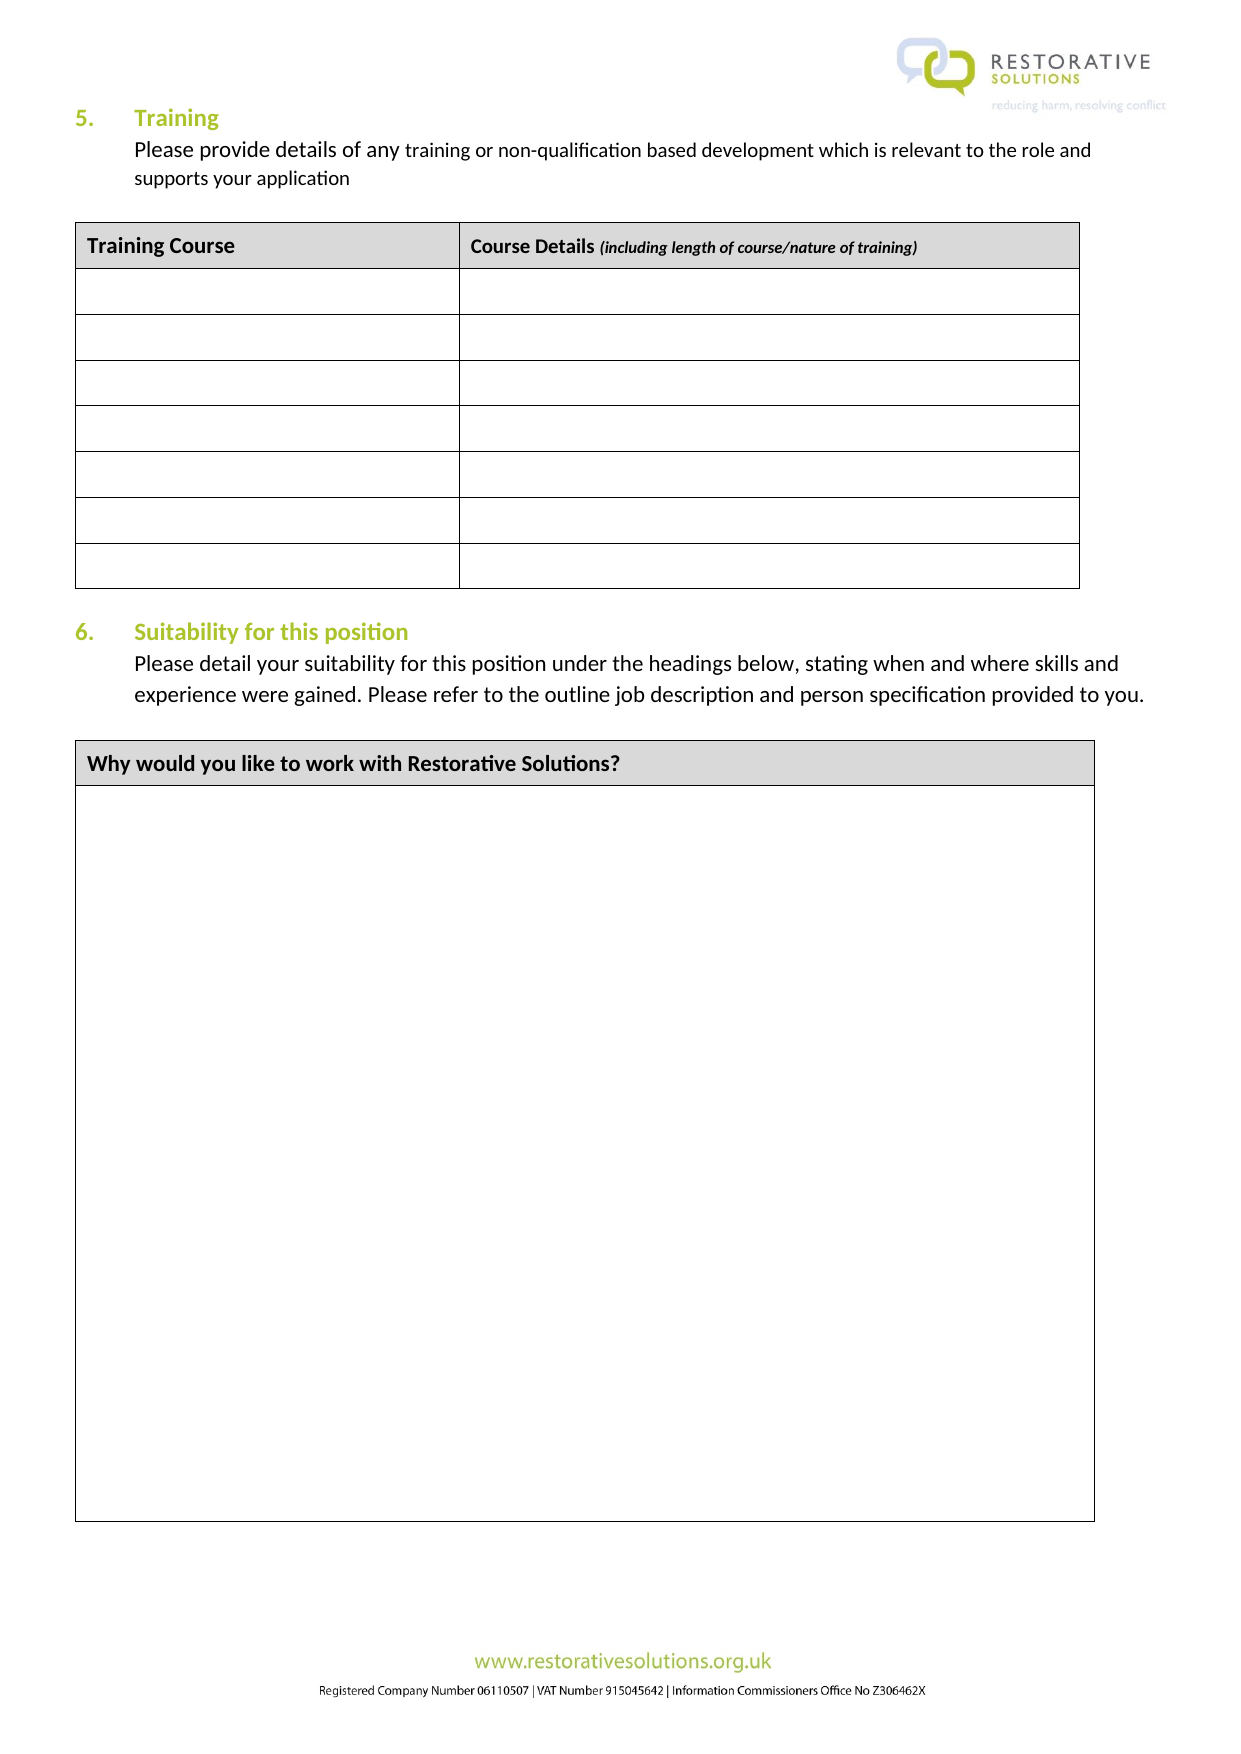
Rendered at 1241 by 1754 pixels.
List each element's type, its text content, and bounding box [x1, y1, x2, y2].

table_cell [76, 498, 459, 542]
table_cell [460, 406, 1079, 451]
table_header Why would you like to work with Restorative Solutions? [76, 741, 1094, 785]
table_cell [460, 269, 1079, 314]
table_cell [460, 361, 1079, 405]
table_cell [76, 406, 459, 451]
table_cell [76, 786, 1094, 1521]
table_cell [460, 498, 1079, 542]
picture [150, 1643, 1091, 1724]
table_cell [76, 315, 459, 359]
subtitle Suitability for this position [75, 617, 1165, 647]
table_cell [76, 269, 459, 314]
table_cell [76, 452, 459, 497]
table_header Training Course [76, 223, 459, 268]
table_cell [76, 361, 459, 405]
text Please detail your suitability for this position under the headings below, stating when and where skills and experience were gained. Please refer to the outline job description and person specification provided to you. [134, 649, 1165, 708]
table_cell [460, 544, 1079, 588]
subtitle Training [75, 102, 1165, 132]
table_cell [460, 452, 1079, 497]
text Please provide details of any training or non-qualification based development which is relevant to the role and supports your application [134, 135, 1165, 190]
picture [868, 21, 1210, 122]
table_cell [76, 544, 459, 588]
table_cell [460, 315, 1079, 359]
table_header Course Details (including length of course/nature of training) [460, 223, 1079, 268]
